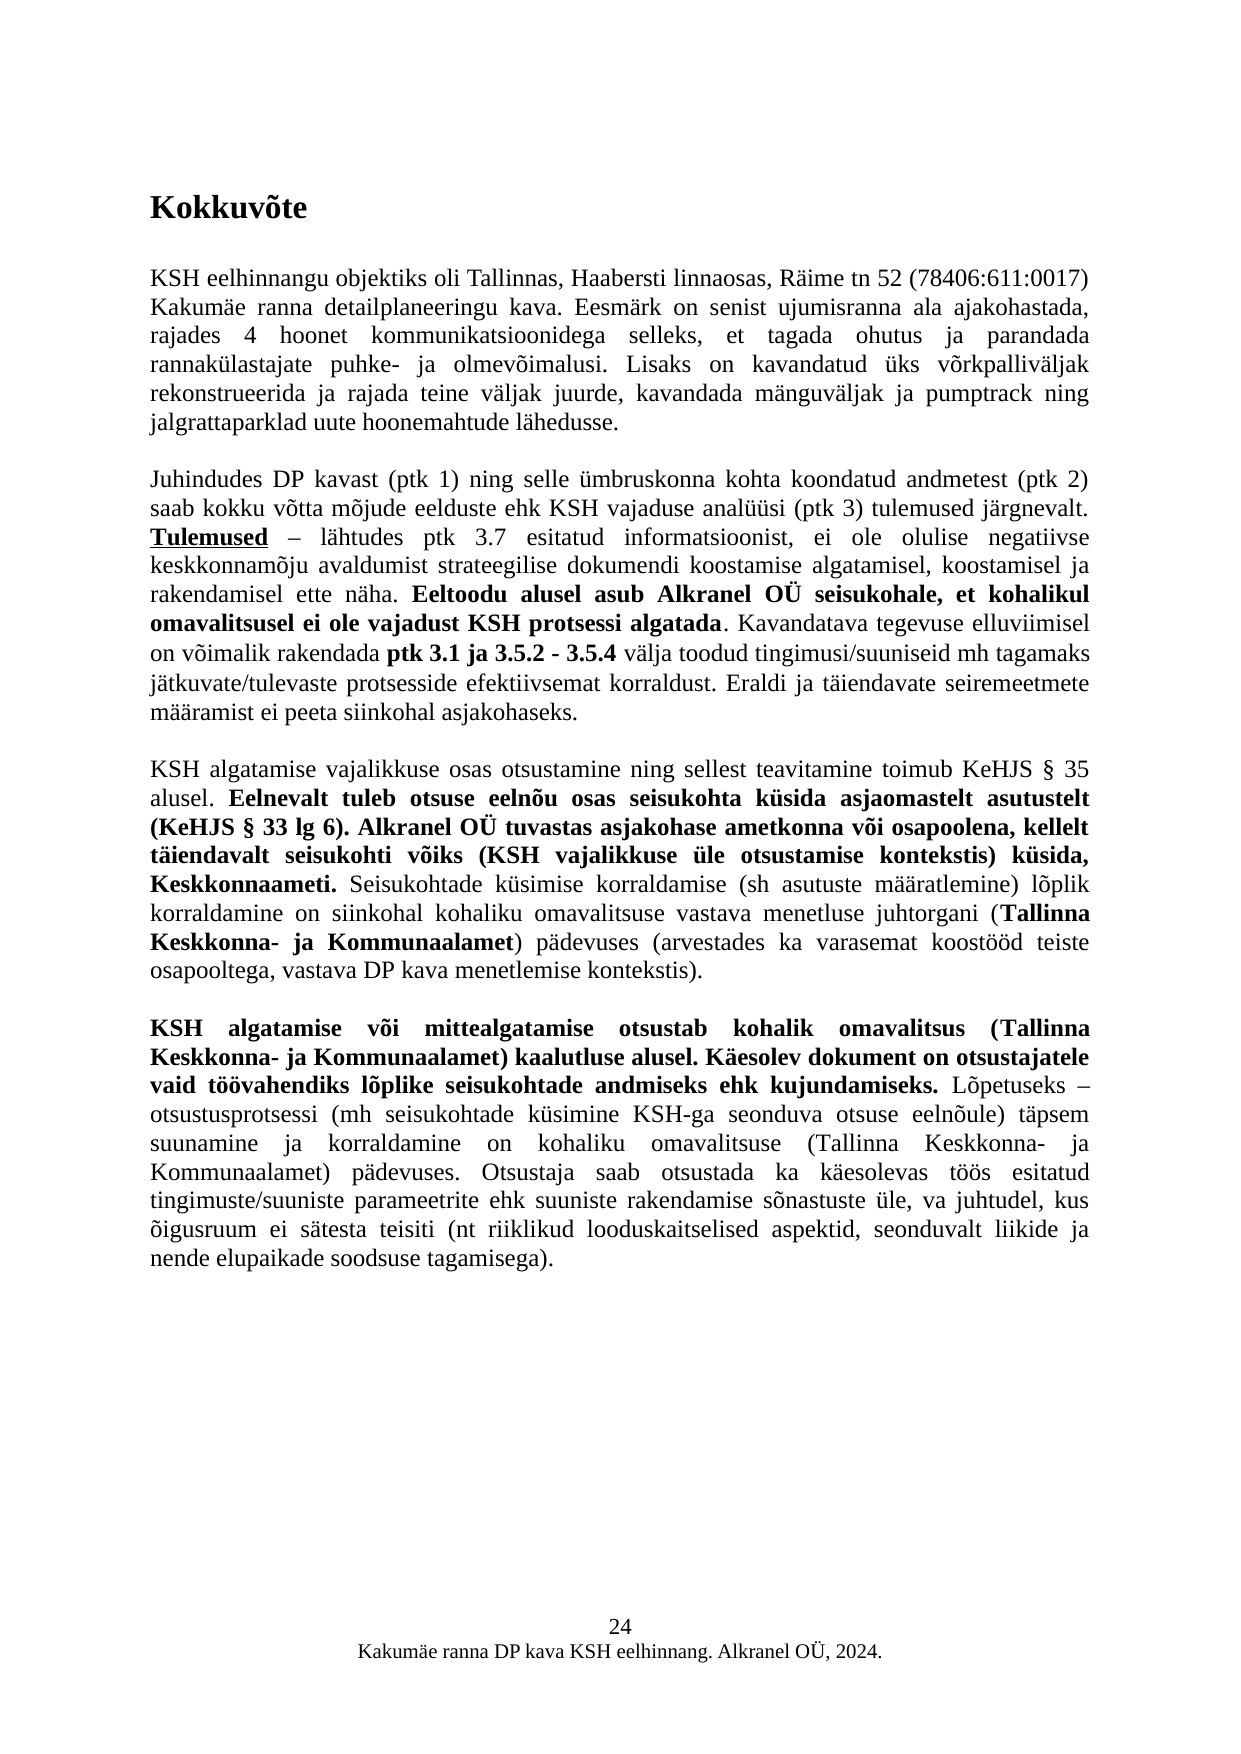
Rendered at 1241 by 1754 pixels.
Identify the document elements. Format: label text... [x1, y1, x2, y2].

text Juhindudes DP kavast (ptk 1) ning selle ümbruskonna kohta koondatud andmetest (ptk 2) saab kokku võtta mõjude eelduste ehk KSH vajaduse analüüsi (ptk 3) tulemused järgnevalt. Tulemused – lähtudes ptk 3.7 esitatud informatsioonist, ei ole olulise negatiivse keskkonnamõju avaldumist strateegilise dokumendi koostamise algatamisel, koostamisel ja rakendamisel ette näha. Eeltoodu alusel asub Alkranel OÜ seisukohale, et kohalikul omavalitsusel ei ole vajadust KSH protsessi algatada. Kavandatava tegevuse elluviimisel on võimalik rakendada ptk 3.1 ja 3.5.2 - 3.5.4 välja toodud tingimusi/suuniseid mh tagamaks jätkuvate/tulevaste protsesside efektiivsemat korraldust. Eraldi ja täiendavate seiremeetmete määramist ei peeta siinkohal asjakohaseks. [150, 464, 1090, 725]
text KSH eelhinnangu objektiks oli Tallinnas, Haabersti linnaosas, Räime tn 52 (78406:611:0017) Kakumäe ranna detailplaneeringu kava. Eesmärk on senist ujumisranna ala ajakohastada, rajades 4 hoonet kommunikatsioonidega selleks, et tagada ohutus ja parandada rannakülastajate puhke- ja olmevõimalusi. Lisaks on kavandatud üks võrkpalliväljak rekonstrueerida ja rajada teine väljak juurde, kavandada mänguväljak ja pumptrack ning jalgrattaparklad uute hoonemahtude lähedusse. [150, 263, 1090, 435]
subtitle Kokkuvõte [150, 187, 1090, 226]
text KSH algatamise või mittealgatamise otsustab kohalik omavalitsus (Tallinna Keskkonna- ja Kommunaalamet) kaalutluse alusel. Käesolev dokument on otsustajatele vaid töövahendiks lõplike seisukohtade andmiseks ehk kujundamiseks. Lõpetuseks – otsustusprotsessi (mh seisukohtade küsimine KSH-ga seonduva otsuse eelnõule) täpsem suunamine ja korraldamine on kohaliku omavalitsuse (Tallinna Keskkonna- ja Kommunaalamet) pädevuses. Otsustaja saab otsustada ka käesolevas töös esitatud tingimuste/suuniste parameetrite ehk suuniste rakendamise sõnastuste üle, va juhtudel, kus õigusruum ei sätesta teisiti (nt riiklikud looduskaitselised aspektid, seonduvalt liikide ja nende elupaikade soodsuse tagamisega). [150, 1013, 1090, 1272]
text KSH algatamise vajalikkuse osas otsustamine ning sellest teavitamine toimub KeHJS § 35 alusel. Eelnevalt tuleb otsuse eelnõu osas seisukohta küsida asjaomastelt asutustelt (KeHJS § 33 lg 6). Alkranel OÜ tuvastas asjakohase ametkonna või osapoolena, kellelt täiendavalt seisukohti võiks (KSH vajalikkuse üle otsustamise kontekstis) küsida, Keskkonnaameti. Seisukohtade küsimise korraldamise (sh asutuste määratlemine) lõplik korraldamine on siinkohal kohaliku omavalitsuse vastava menetluse juhtorgani (Tallinna Keskkonna- ja Kommunaalamet) pädevuses (arvestades ka varasemat koostööd teiste osapooltega, vastava DP kava menetlemise kontekstis). [150, 754, 1090, 984]
